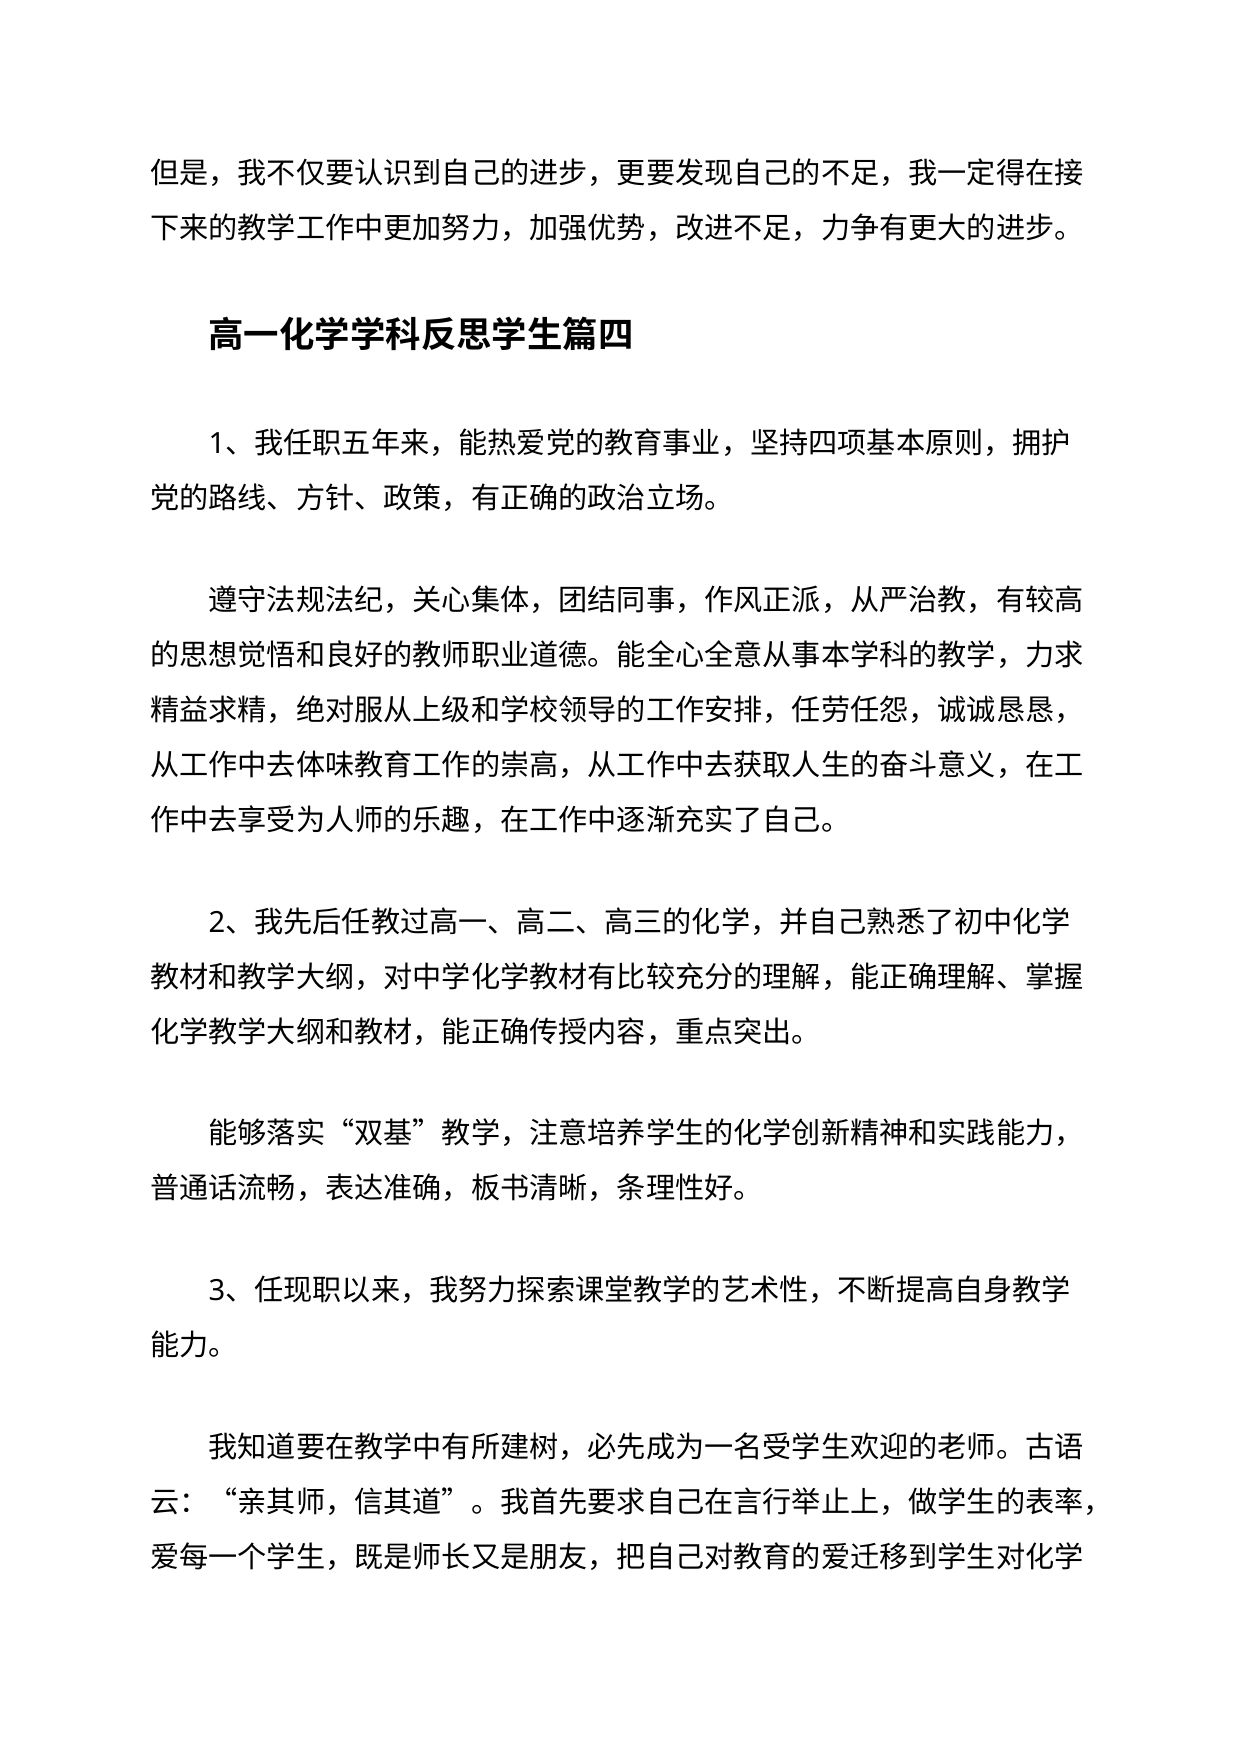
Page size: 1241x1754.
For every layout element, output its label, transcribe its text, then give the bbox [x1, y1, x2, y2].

text 遵守法规法纪，关心集体，团结同事，作风正派，从严治教，有较高的思想觉悟和良好的教师职业道德。能全心全意从事本学科的教学，力求精益求精，绝对服从上级和学校领导的工作安排，任劳任怨，诚诚恳恳，从工作中去体味教育工作的崇高，从工作中去获取人生的奋斗意义，在工作中去享受为人师的乐趣，在工作中逐渐充实了自己。 [150, 577, 1090, 839]
text 3、任现职以来，我努力探索课堂教学的艺术性，不断提高自身教学能力。 [150, 1267, 1090, 1364]
text 2、我先后任教过高一、高二、高三的化学，并自己熟悉了初中化学教材和教学大纲，对中学化学教材有比较充分的理解，能正确理解、掌握化学教学大纲和教材，能正确传授内容，重点突出。 [150, 898, 1090, 1050]
text 能够落实“双基”教学，注意培养学生的化学创新精神和实践能力，普通话流畅，表达准确，板书清晰，条理性好。 [150, 1110, 1090, 1207]
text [150, 1423, 1090, 1575]
text 高一化学学科反思学生篇四 [150, 307, 1090, 358]
text 1、我任职五年来，能热爱党的教育事业，坚持四项基本原则，拥护党的路线、方针、政策，有正确的政治立场。 [150, 420, 1090, 517]
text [150, 150, 1090, 247]
